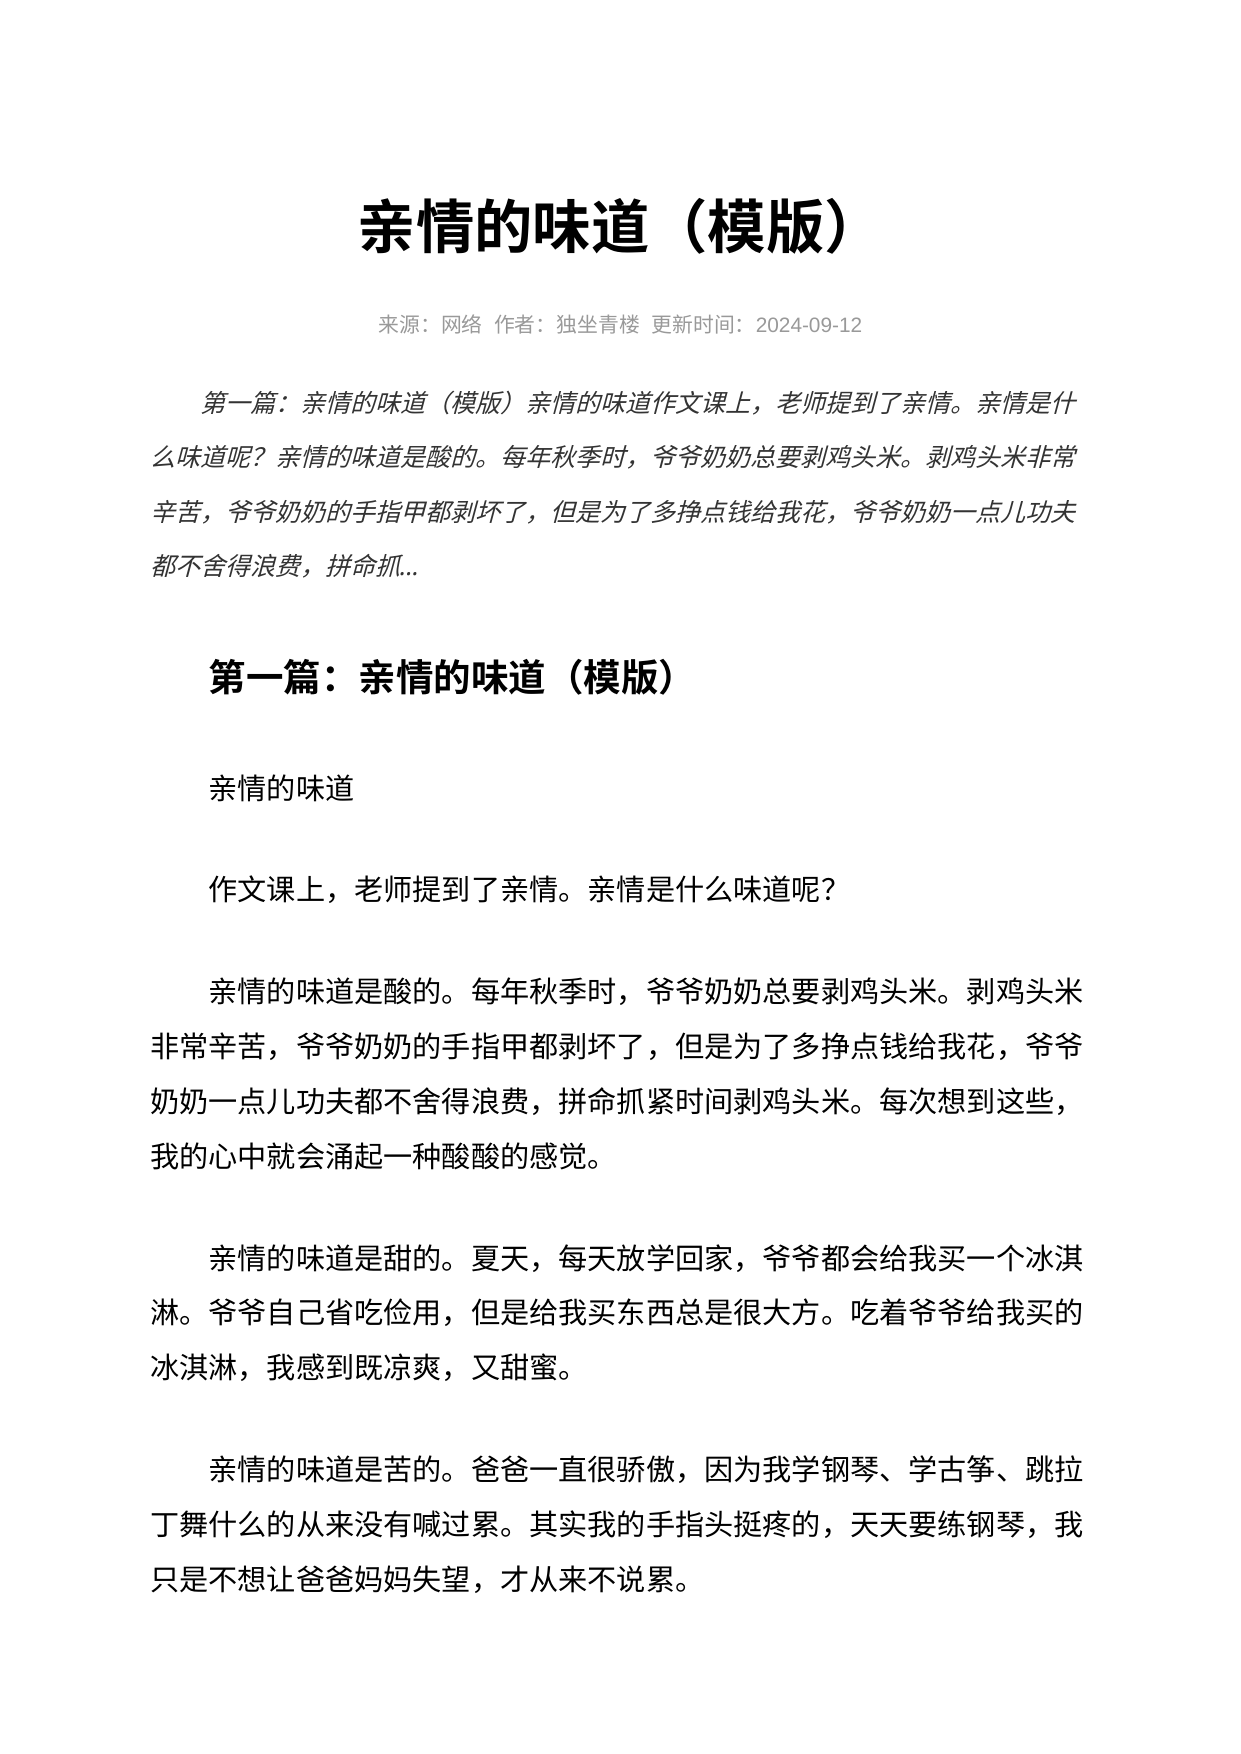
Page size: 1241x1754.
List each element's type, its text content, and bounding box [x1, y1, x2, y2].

text 亲情的味道是酸的。每年秋季时，爷爷奶奶总要剥鸡头米。剥鸡头米非常辛苦，爷爷奶奶的手指甲都剥坏了，但是为了多挣点钱给我花，爷爷奶奶一点儿功夫都不舍得浪费，拼命抓紧时间剥鸡头米。每次想到这些，我的心中就会涌起一种酸酸的感觉。 [150, 969, 1090, 1176]
subtitle 亲情的味道（模版） [150, 181, 1090, 266]
text 作文课上，老师提到了亲情。亲情是什么味道呢？ [150, 867, 1090, 909]
text 亲情的味道是苦的。爸爸一直很骄傲，因为我学钢琴、学古筝、跳拉丁舞什么的从来没有喊过累。其实我的手指头挺疼的，天天要练钢琴，我只是不想让爸爸妈妈失望，才从来不说累。 [150, 1447, 1090, 1599]
text 第一篇：亲情的味道（模版） [150, 648, 1090, 702]
text 来源：网络 作者：独坐青楼 更新时间：2024-09-12 [150, 313, 1090, 337]
text 第一篇：亲情的味道（模版）亲情的味道作文课上，老师提到了亲情。亲情是什么味道呢？亲情的味道是酸的。每年秋季时，爷爷奶奶总要剥鸡头米。剥鸡头米非常辛苦，爷爷奶奶的手指甲都剥坏了，但是为了多挣点钱给我花，爷爷奶奶一点儿功夫都不舍得浪费，拼命抓... [150, 383, 1090, 583]
text 亲情的味道是甜的。夏天，每天放学回家，爷爷都会给我买一个冰淇淋。爷爷自己省吃俭用，但是给我买东西总是很大方。吃着爷爷给我买的冰淇淋，我感到既凉爽，又甜蜜。 [150, 1235, 1090, 1387]
text 亲情的味道 [150, 765, 1090, 807]
